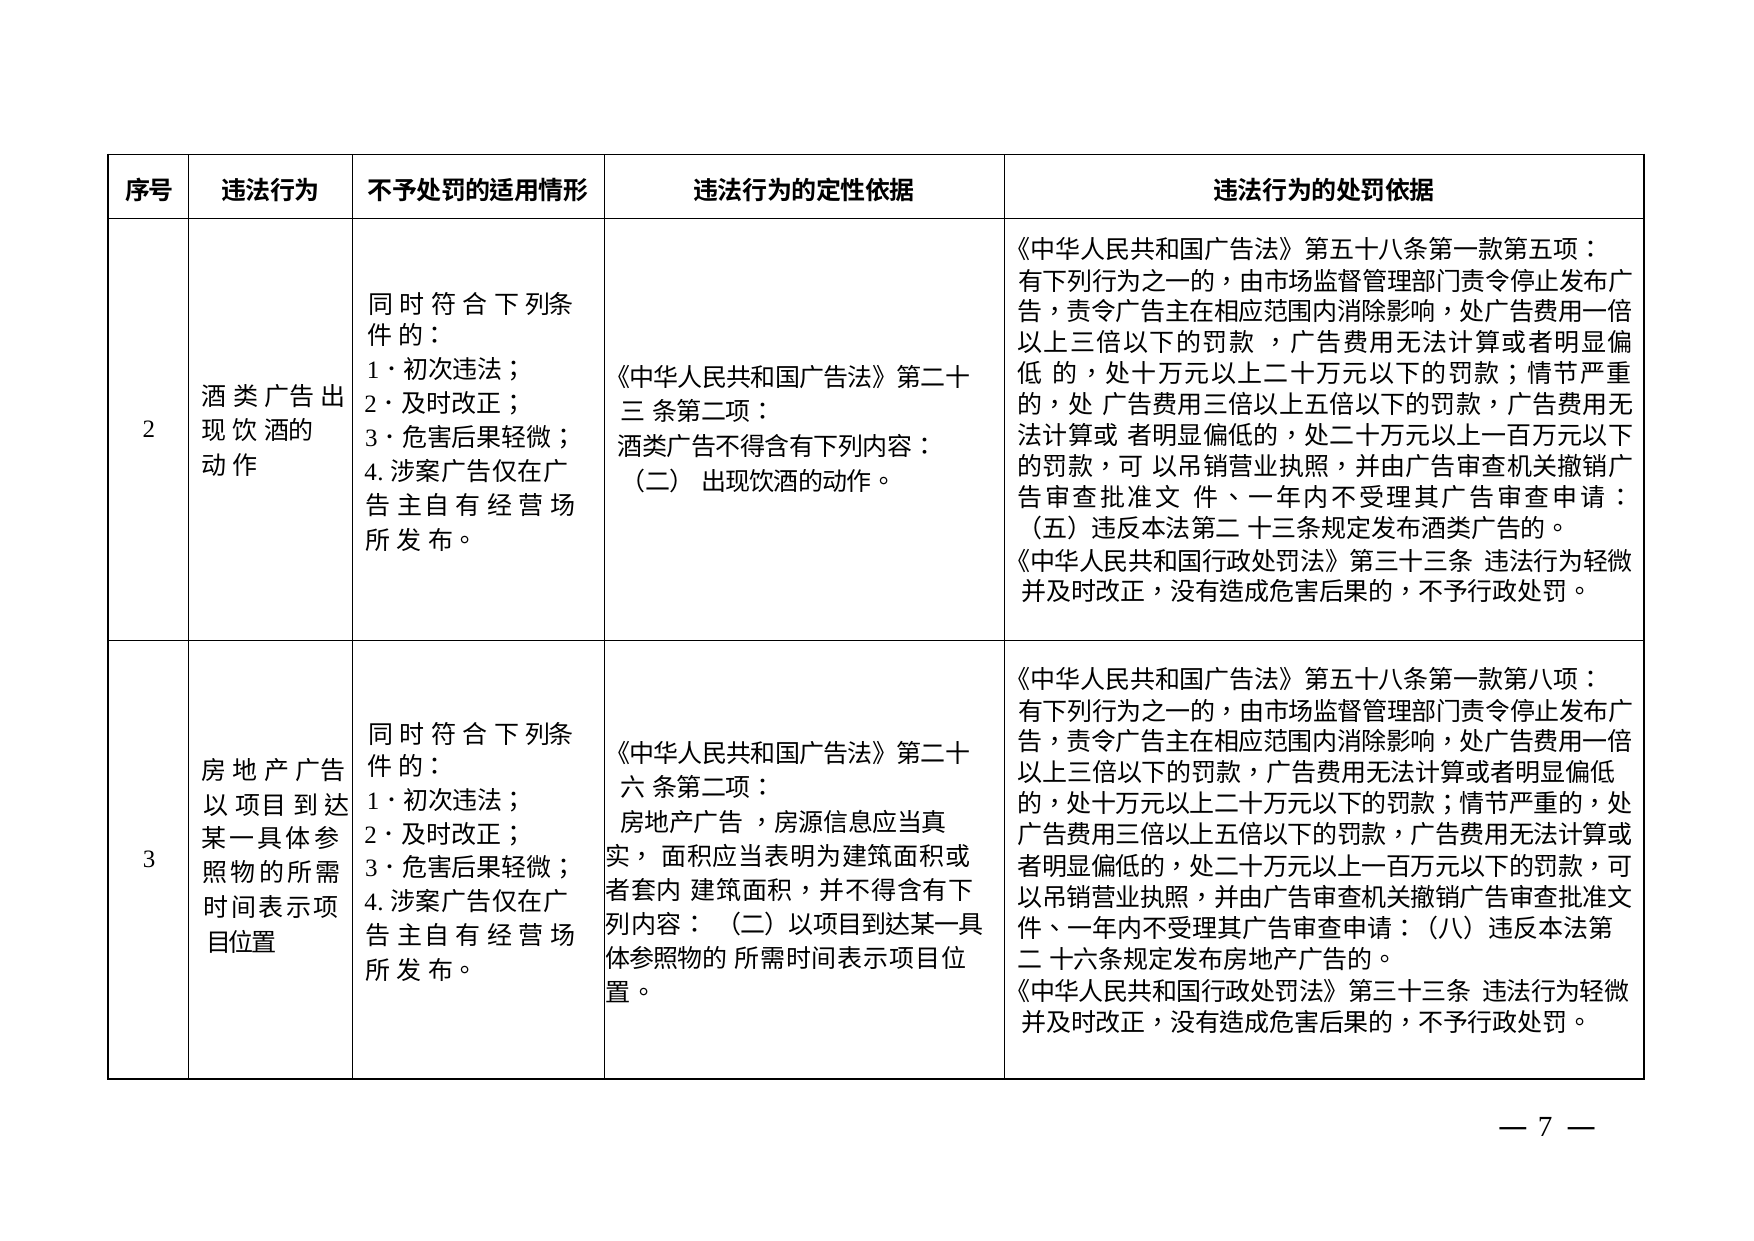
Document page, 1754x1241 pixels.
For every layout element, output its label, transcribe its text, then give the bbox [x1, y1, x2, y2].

table_cell 《中华人民共和国广告法》第二十六 条第二项： 房地产广告 ，房源信息应当真实， 面积应当表明为建筑面积或者套内 建筑面积，并不得含有下列内容： （二）以项目到达某一具体参照物的 所需时间表示项目位置。 [605, 641, 1004, 1078]
table_cell 房 地 产 广告 以 项 目 到 达 某一具体参 照物的所需 时间表示项 目位置 [189, 641, 352, 1078]
table_header 序号 [109, 155, 188, 218]
table_header 不予处罚的适用情形 [353, 155, 604, 218]
table_cell 2 [109, 219, 188, 639]
table_cell 《中华人民共和国广告法》第五十八条第一款第八项： 有下列行为之一的，由市场监督管理部门责令停止发布广 告，责令广告主在相应范围内消除影响，处广告费用一倍 以上三倍以下的罚款，广告费用无法计算或者明显偏低 的，处十万元以上二十万元以下的罚款；情节严重的，处 广告费用三倍以上五倍以下的罚款，广告费用无法计算或 者明显偏低的，处二十万元以上一百万元以下的罚款，可 以吊销营业执照，并由广告审查机关撤销广告审查批准文 件、一年内不受理其广告审查申请：（八）违反本法第二 十六条规定发布房地产广告的。 《中华人民共和国行政处罚法》第三十三条 违法行为轻微 并及时改正，没有造成危害后果的，不予行政处罚。 [1005, 641, 1643, 1078]
table_header 违法行为 [189, 155, 352, 218]
table_cell 同 时 符 合 下 列条 件 的： 1．初次违法； 2．及时改正； 3．危害后果轻微； 4. 涉案广告仅在广告 主 自 有 经 营 场 所 发 布。 [353, 641, 604, 1078]
table_cell 《中华人民共和国广告法》第二十三 条第二项： 酒类广告不得含有下列内容：（二） 出现饮酒的动作。 [605, 219, 1004, 639]
table_cell 《中华人民共和国广告法》第五十八条第一款第五项： 有下列行为之一的，由市场监督管理部门责令停止发布广 告，责令广告主在相应范围内消除影响，处广告费用一倍 以上三倍以下的罚款 ，广告费用无法计算或者明显偏低 的，处十万元以上二十万元以下的罚款；情节严重的，处 广告费用三倍以上五倍以下的罚款，广告费用无法计算或 者明显偏低的，处二十万元以上一百万元以下的罚款，可 以吊销营业执照，并由广告审查机关撤销广告审查批准文 件、一年内不受理其广告审查申请：（五）违反本法第二 十三条规定发布酒类广告的。 《中华人民共和国行政处罚法》第三十三条 违法行为轻微 并及时改正，没有造成危害后果的，不予行政处罚。 [1005, 219, 1643, 639]
table_cell 3 [109, 641, 188, 1078]
table_cell 酒 类 广告 出 现 饮 酒的 动 作 [189, 219, 352, 639]
table_header 违法行为的定性依据 [605, 155, 1004, 218]
table_cell 同 时 符 合 下 列条 件 的： 1．初次违法； 2．及时改正； 3．危害后果轻微； 4. 涉案广告仅在广告 主 自 有 经 营 场 所 发 布。 [353, 219, 604, 639]
table_header 违法行为的处罚依据 [1005, 155, 1643, 218]
